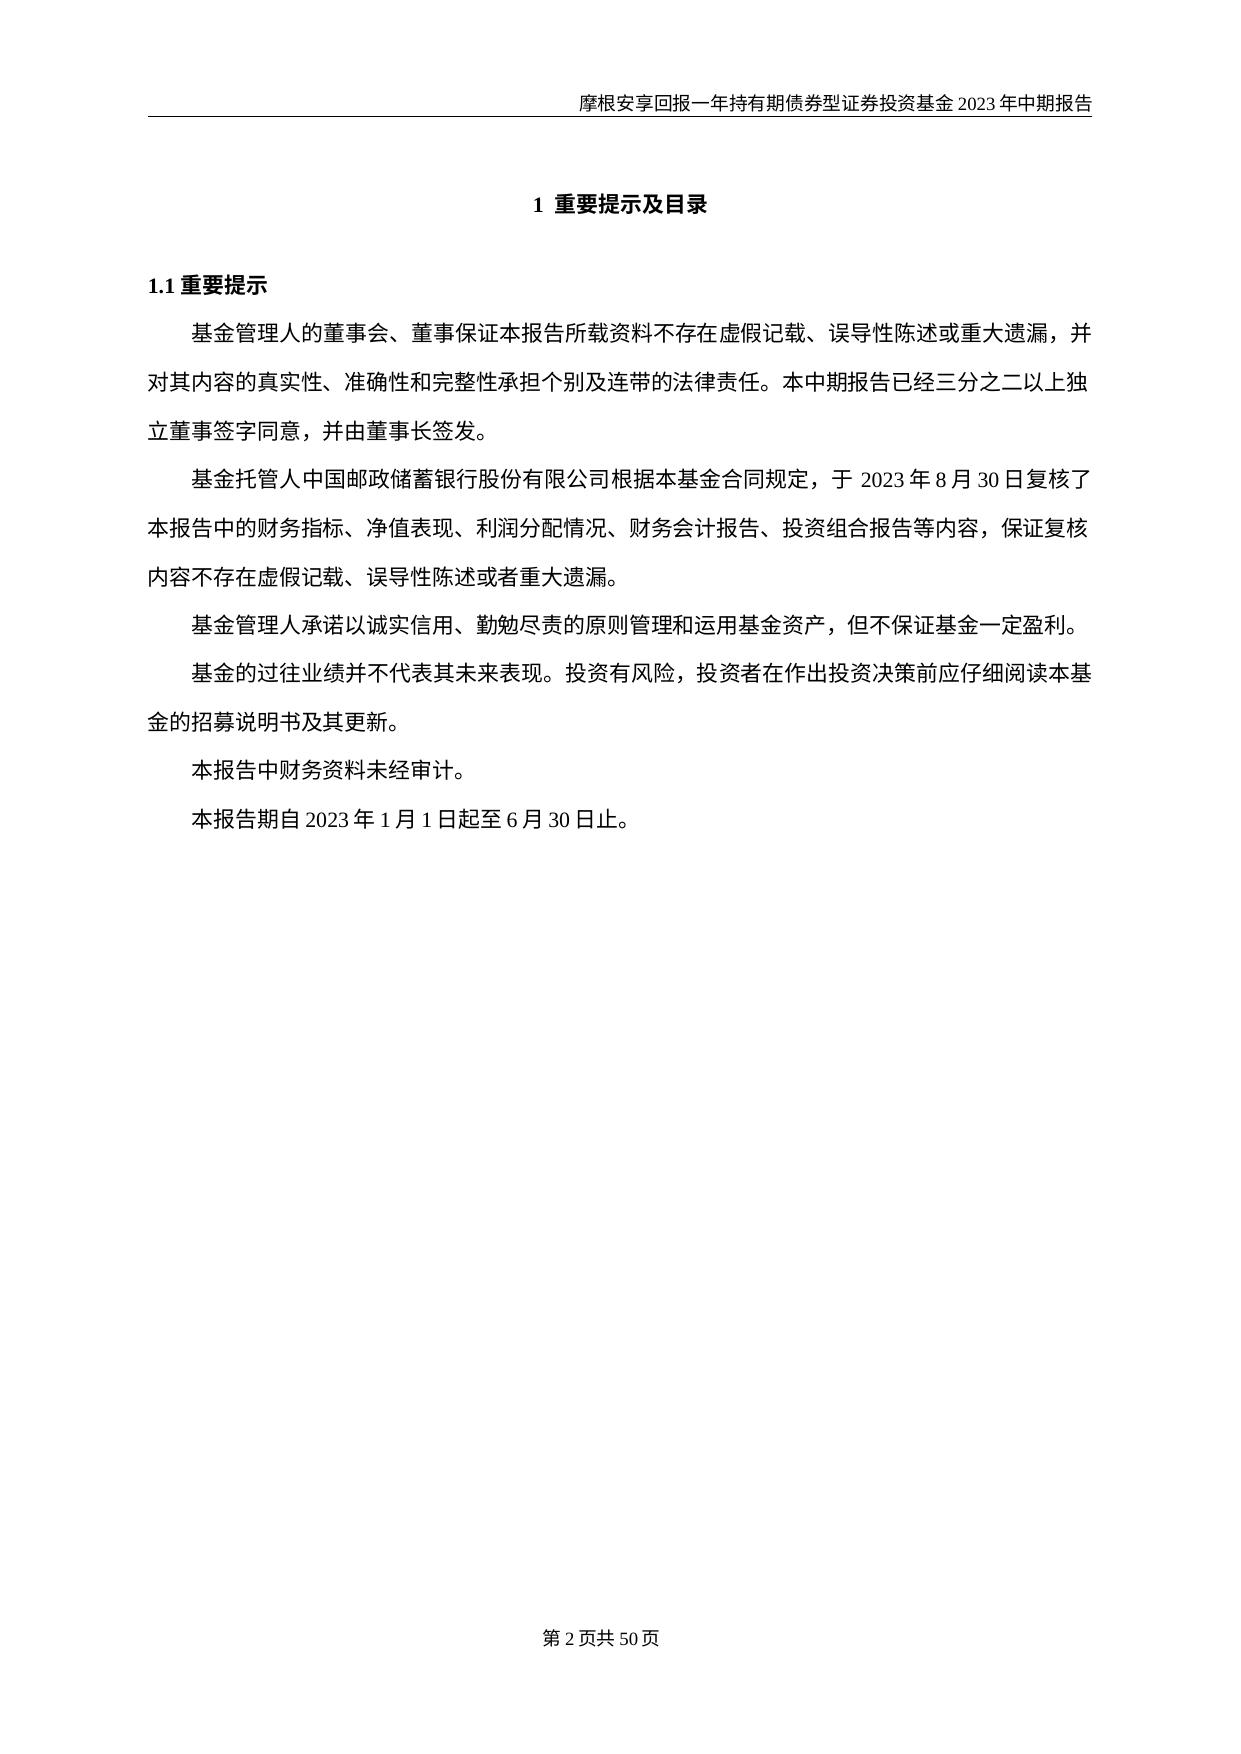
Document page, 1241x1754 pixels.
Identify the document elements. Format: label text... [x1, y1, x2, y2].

text 基金的过往业绩并不代表其未来表现。投资有风险，投资者在作出投资决策前应仔细阅读本基金的招募说明书及其更新。 [148, 656, 1092, 737]
text 本报告期自2023年1月1日起至6月30日止。 [148, 801, 1092, 834]
subtitle 1 重要提示及目录 [148, 187, 1092, 219]
text 基金管理人承诺以诚实信用、勤勉尽责的原则管理和运用基金资产，但不保证基金一定盈利。 [148, 608, 1092, 640]
text 基金托管人中国邮政储蓄银行股份有限公司根据本基金合同规定，于2023年8月30日复核了本报告中的财务指标、净值表现、利润分配情况、财务会计报告、投资组合报告等内容，保证复核内容不存在虚假记载、误导性陈述或者重大遗漏。 [148, 462, 1092, 592]
subtitle 1.1 重要提示 [148, 268, 1092, 300]
text 基金管理人的董事会、董事保证本报告所载资料不存在虚假记载、误导性陈述或重大遗漏，并对其内容的真实性、准确性和完整性承担个别及连带的法律责任。本中期报告已经三分之二以上独立董事签字同意，并由董事长签发。 [148, 316, 1092, 446]
text 本报告中财务资料未经审计。 [148, 753, 1092, 786]
